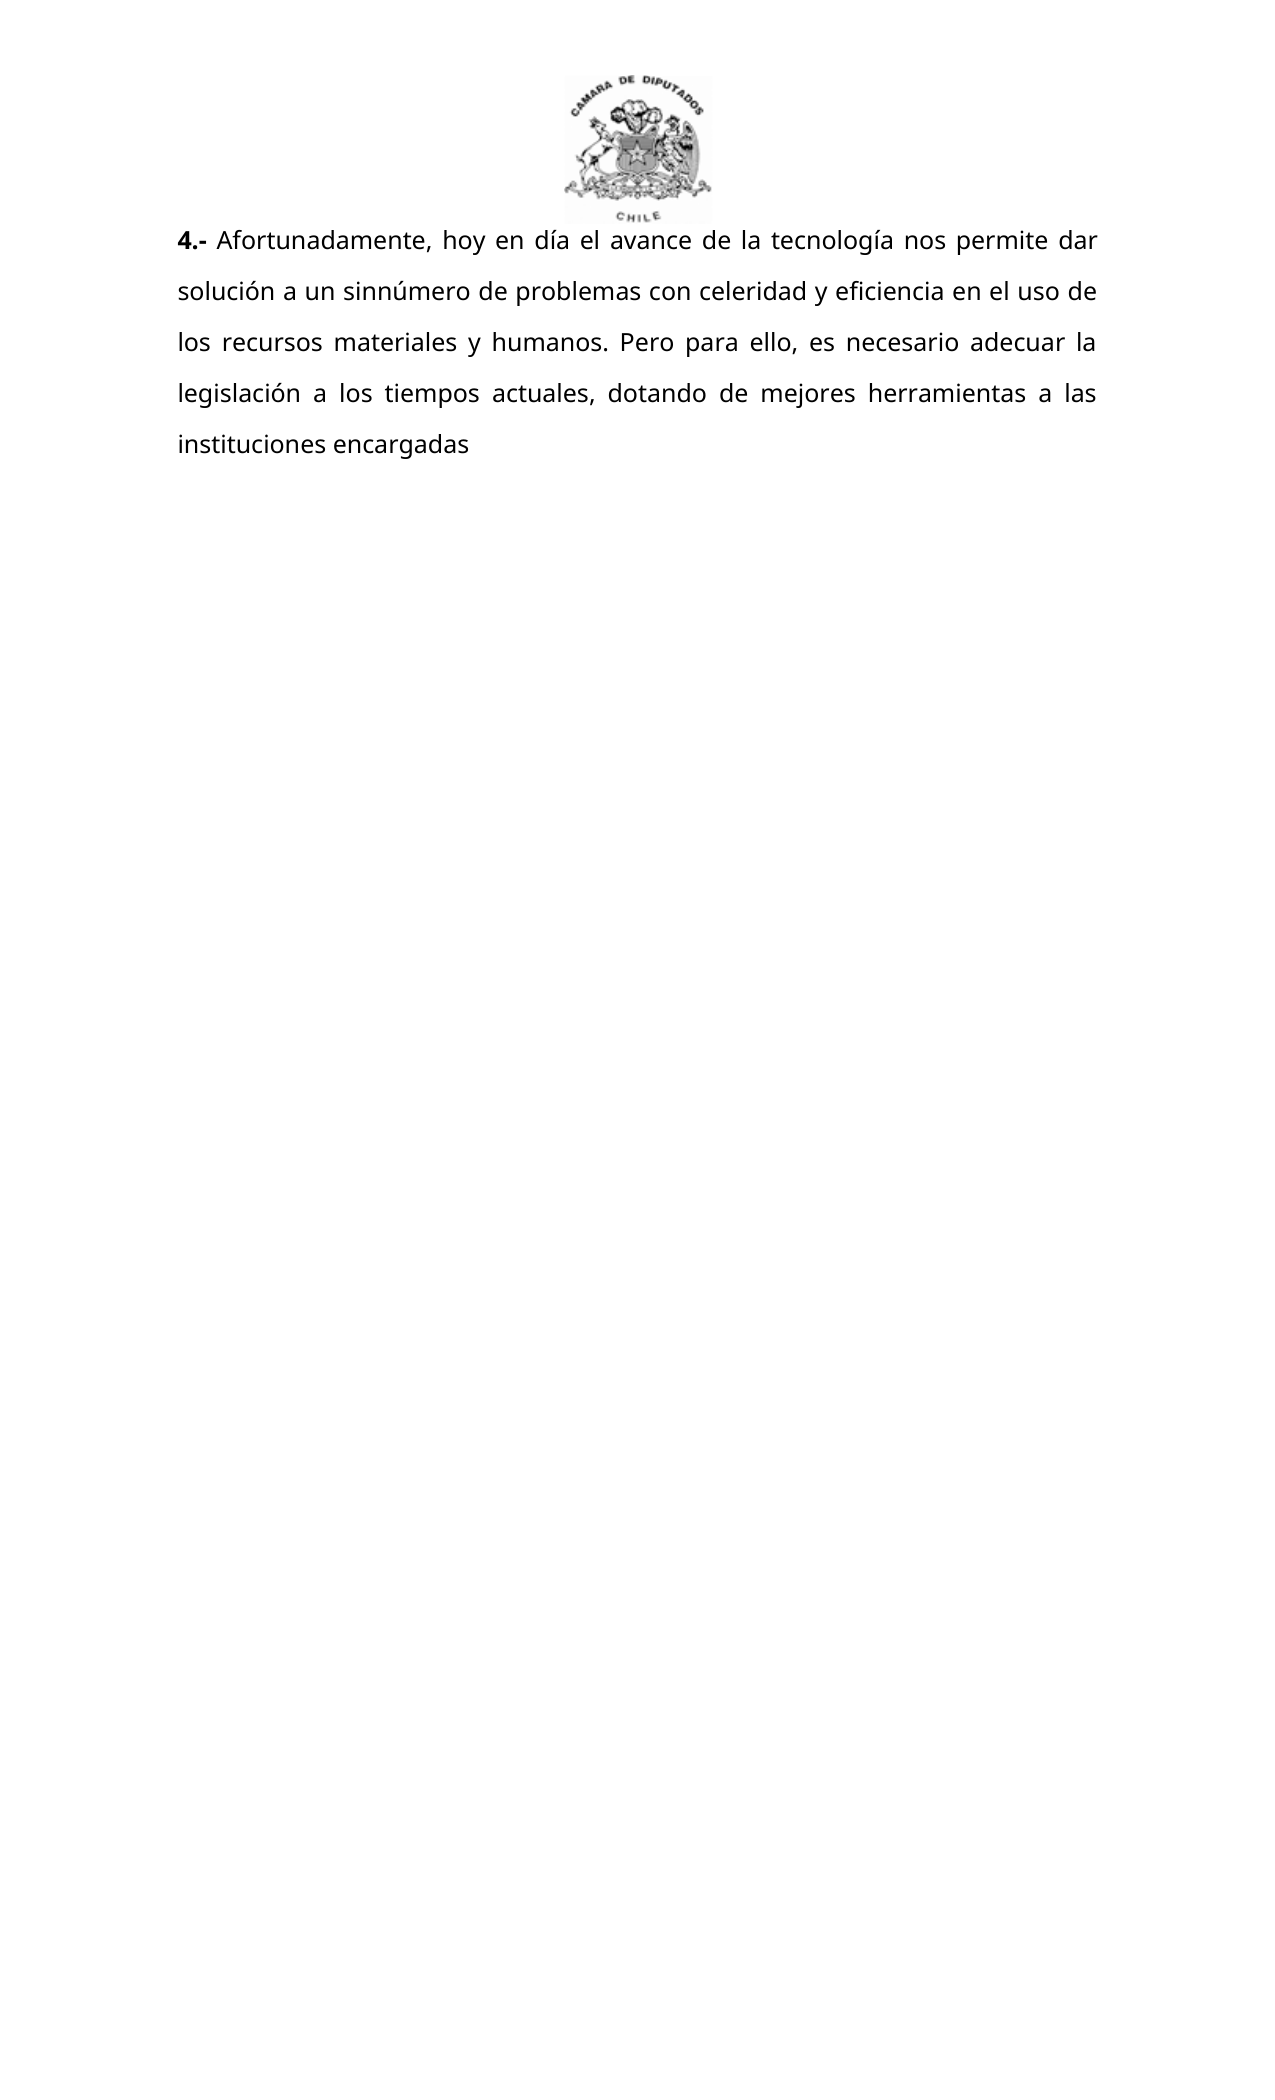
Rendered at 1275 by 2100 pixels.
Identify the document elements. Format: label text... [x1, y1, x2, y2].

text 4.- Afortunadamente, hoy en día el avance de la tecnología nos permite dar solución a un sinnúmero de problemas con celeridad y eficiencia en el uso de los recursos materiales y humanos. Pero para ello, es necesario adecuar la legislación a los tiempos actuales, dotando de mejores herramientas a las instituciones encargadas [177, 223, 1098, 461]
picture [564, 75, 713, 223]
